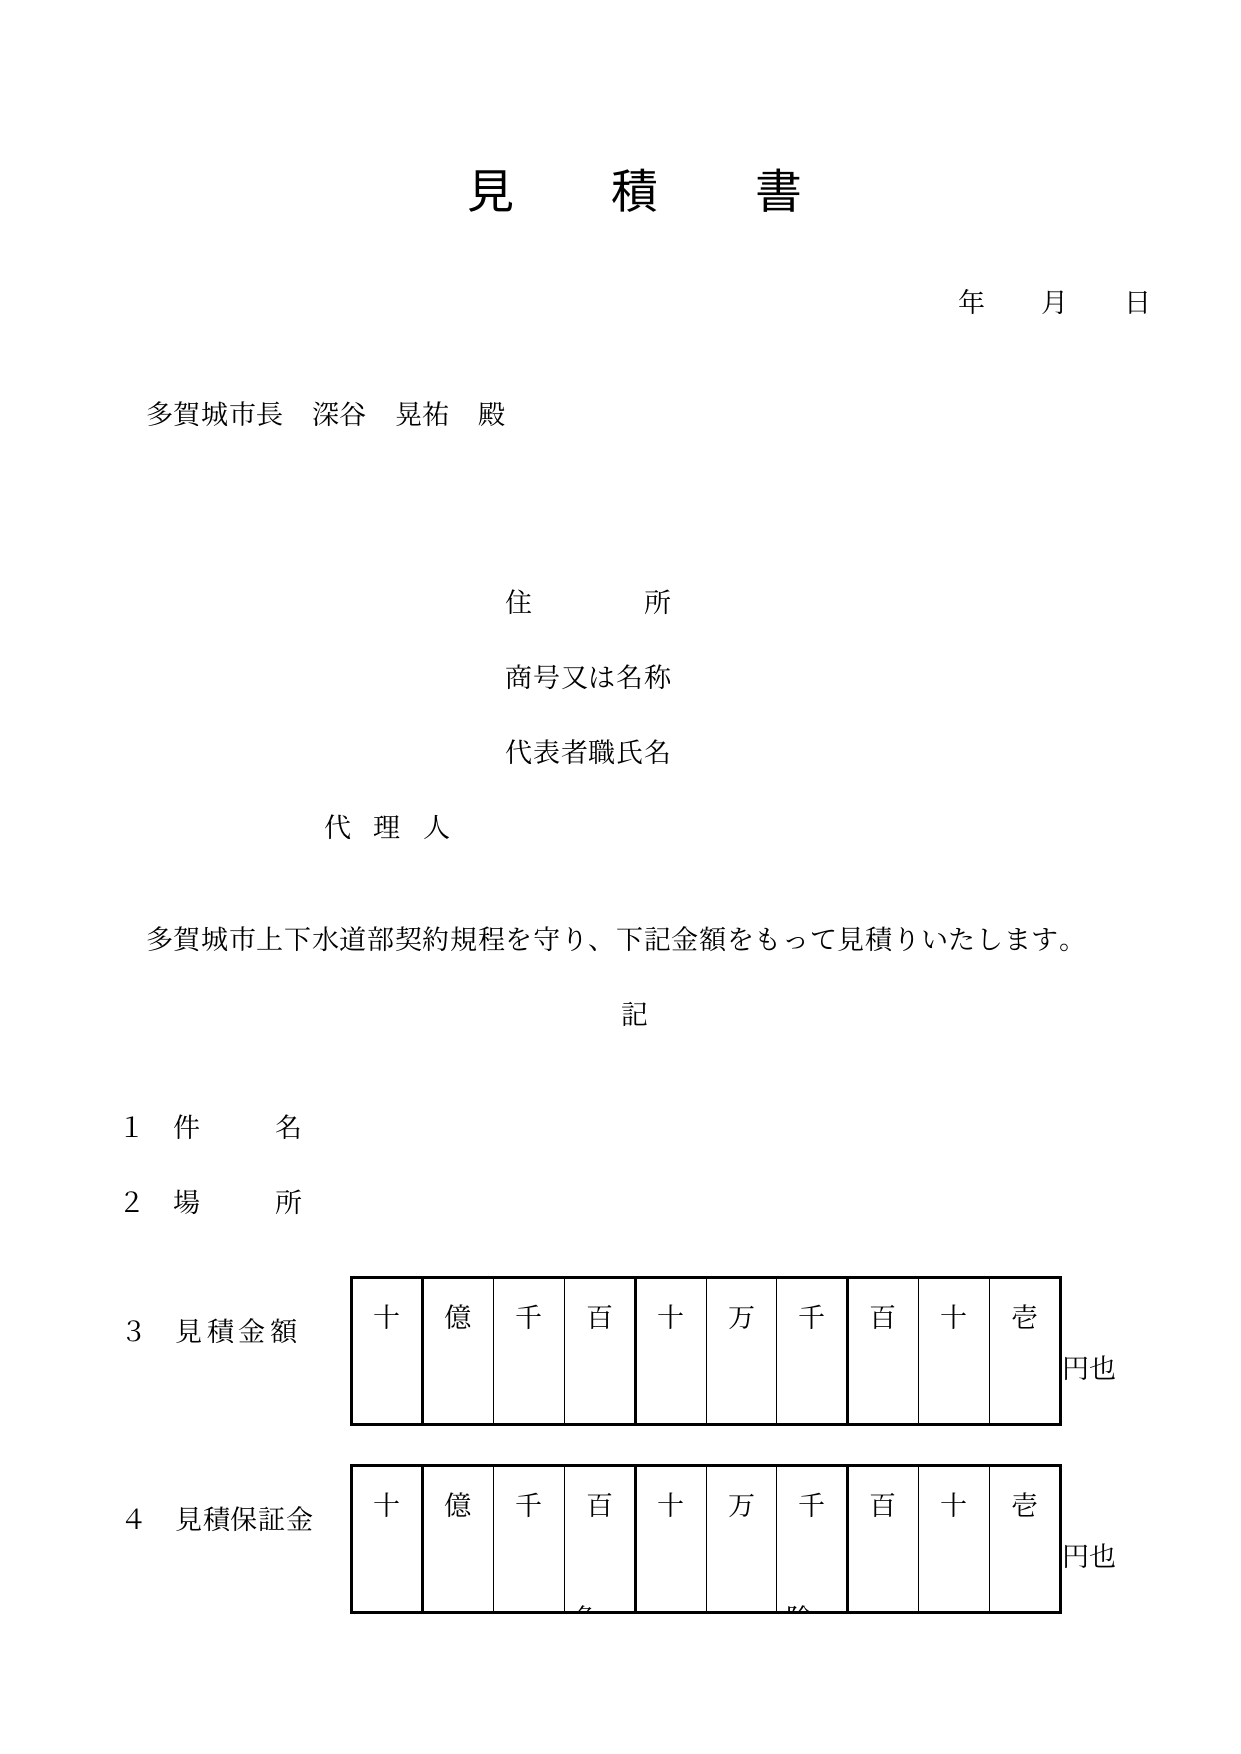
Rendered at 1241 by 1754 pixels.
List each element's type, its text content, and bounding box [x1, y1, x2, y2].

text 多賀城市上下水道部契約規程を守り、下記金額をもって見積りいたします。 [118, 901, 1152, 976]
text １ 件名 [118, 1088, 1152, 1163]
table_header 十 [353, 1279, 421, 1423]
table_header 十 [353, 1467, 421, 1611]
text 見 積 書 [118, 151, 1152, 226]
table_header 百 [565, 1279, 634, 1423]
text 代理人 [118, 788, 1152, 863]
table_header 千 [494, 1467, 564, 1611]
table_header 百 免 [565, 1467, 634, 1611]
table_header 億 [424, 1467, 493, 1611]
text 年 月 日 [118, 263, 1152, 338]
table_header 壱 [990, 1467, 1059, 1611]
text 商号又は名称 [118, 638, 1152, 713]
text 多賀城市長 深谷 晃祐 殿 [118, 376, 1152, 451]
table_header 万 [707, 1279, 776, 1423]
table_header 百 [849, 1279, 918, 1423]
table_header 十 [919, 1279, 989, 1423]
table_header 十 [637, 1279, 706, 1423]
table_header 十 [637, 1467, 706, 1611]
table_header 円也 [1062, 1276, 1138, 1423]
table_header 億 [424, 1279, 493, 1423]
text ２ 場所 [118, 1163, 1152, 1238]
table_header 壱 [990, 1279, 1059, 1423]
table_header ３ 見積金額 [118, 1276, 350, 1423]
table_header 万 [707, 1467, 776, 1611]
text 住 所 [118, 563, 1152, 638]
table_header 千 [494, 1279, 564, 1423]
table_header 円也 [1062, 1464, 1138, 1611]
table_header 千 [777, 1279, 846, 1423]
table_header 百 [849, 1467, 918, 1611]
text 記 [118, 976, 1152, 1051]
table_header 十 [919, 1467, 989, 1611]
table_header ４ 見積保証金 [118, 1464, 350, 1611]
table_header 千 除 [777, 1467, 846, 1611]
text 代表者職氏名 [118, 713, 1152, 788]
